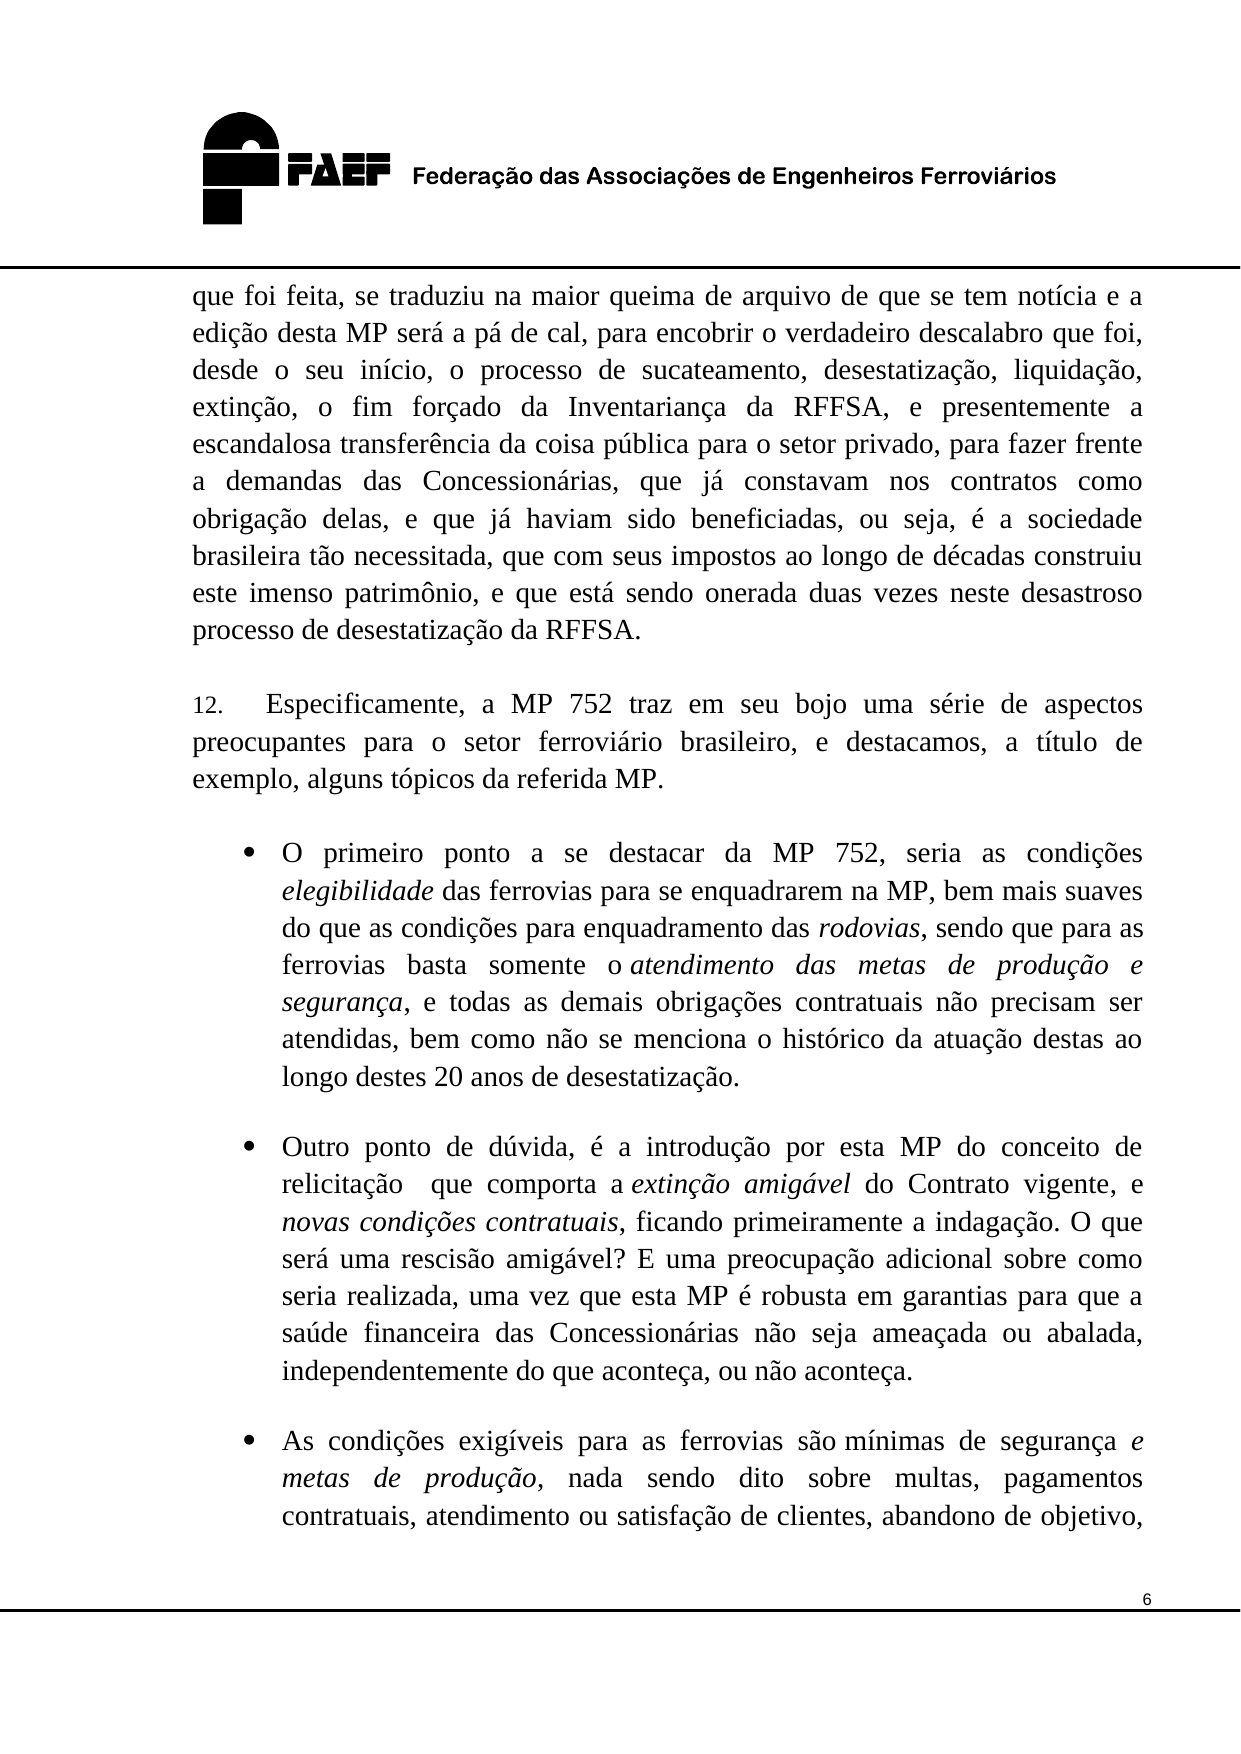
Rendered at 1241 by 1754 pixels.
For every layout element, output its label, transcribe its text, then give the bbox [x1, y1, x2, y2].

list Outro ponto de dúvida, é a introdução por esta MP do conceito de relicitação que comporta a extinção amigável do Contrato vigente, e novas condições contratuais, ficando primeiramente a indagação. O que será uma rescisão amigável? E uma preocupação adicional sobre como seria realizada, uma vez que esta MP é robusta em garantias para que a saúde financeira das Concessionárias não seja ameaçada ou abalada, independentemente do que aconteça, ou não aconteça. [244, 1129, 1144, 1386]
list Especificamente, a MP 752 traz em seu bojo uma série de aspectos preocupantes para o setor ferroviário brasileiro, e destacamos, a título de exemplo, alguns tópicos da referida MP. [192, 687, 1144, 794]
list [244, 1423, 1144, 1531]
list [192, 278, 1144, 646]
list O primeiro ponto a se destacar da MP 752, seria as condições elegibilidade das ferrovias para se enquadrarem na MP, bem mais suaves do que as condições para enquadramento das rodovias, sendo que para as ferrovias basta somente o atendimento das metas de produção e segurança, e todas as demais obrigações contratuais não precisam ser atendidas, bem como não se menciona o histórico da atuação destas ao longo destes 20 anos de desestatização. [244, 835, 1144, 1092]
